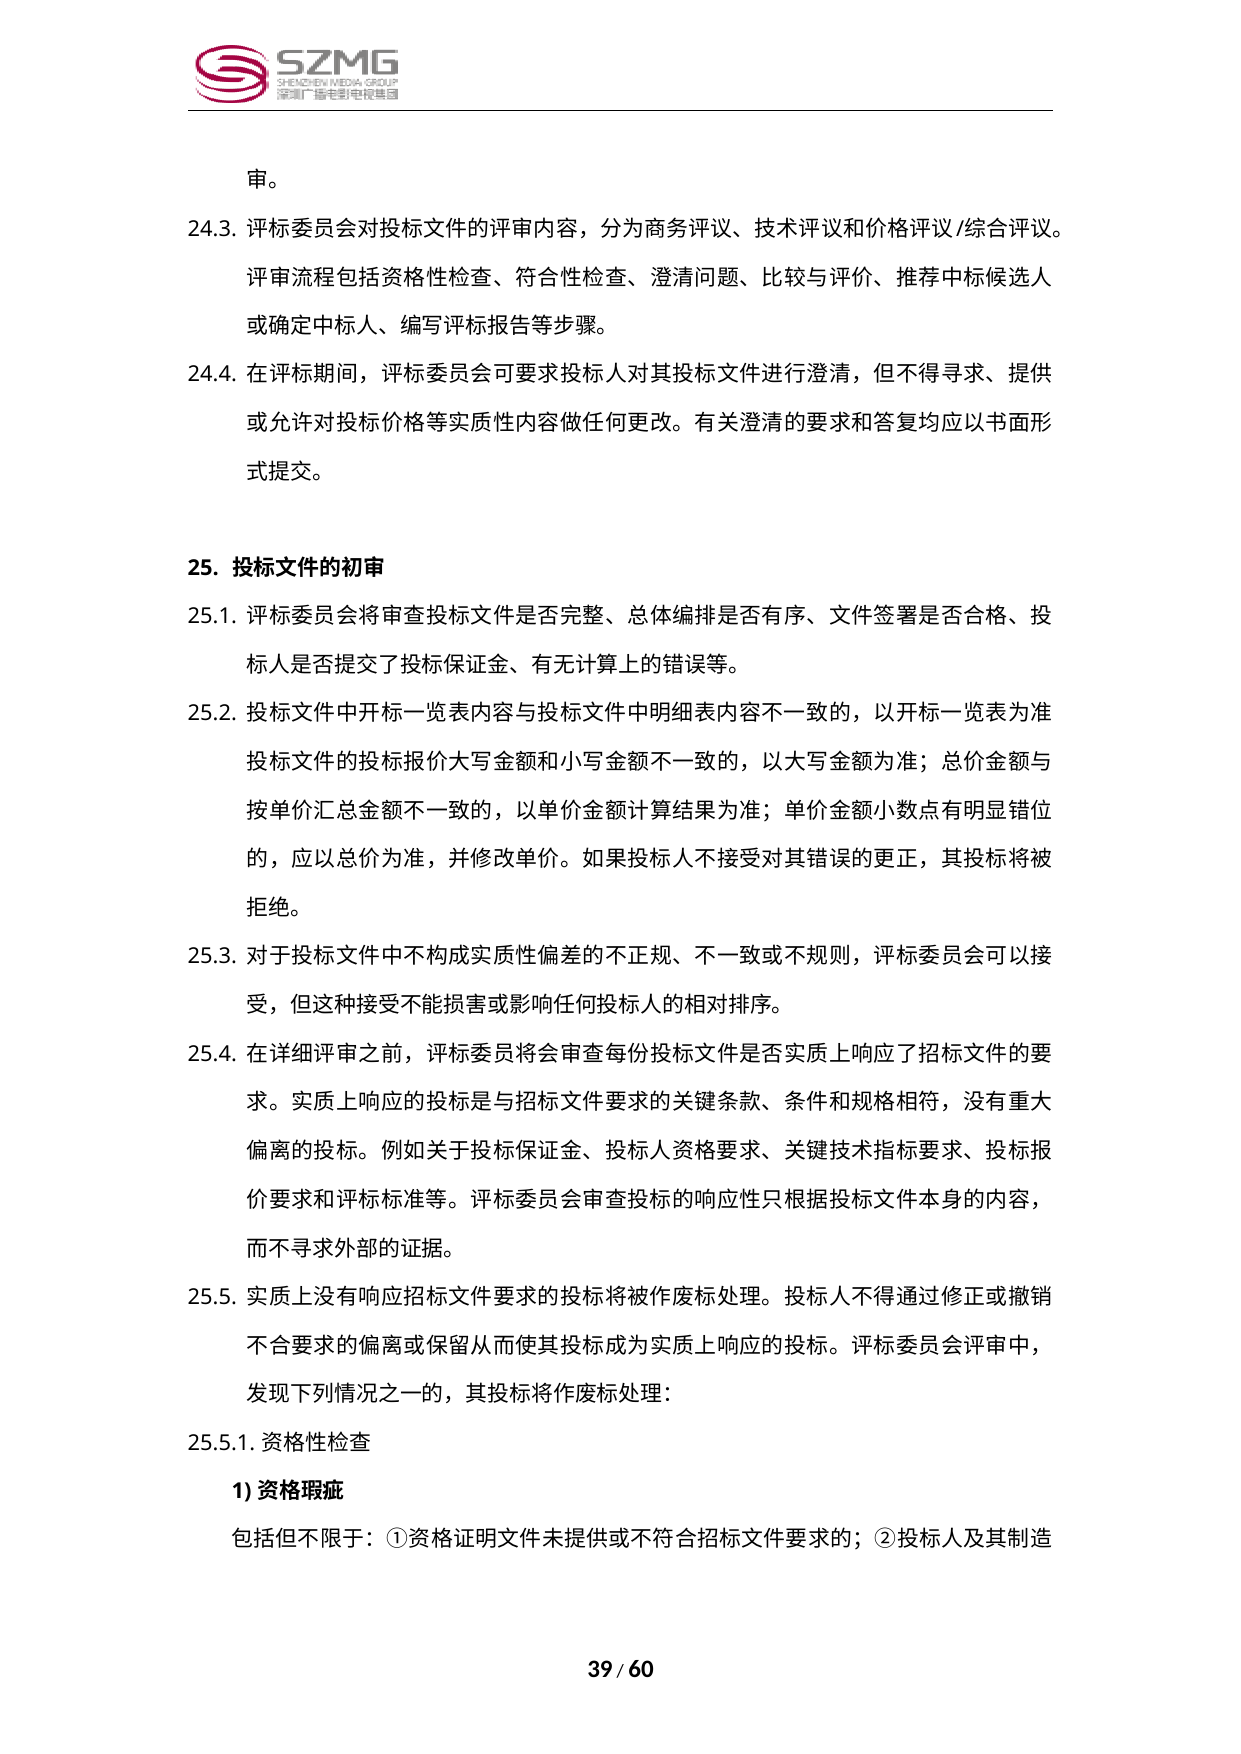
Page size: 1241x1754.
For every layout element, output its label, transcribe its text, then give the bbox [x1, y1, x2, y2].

list 资格性检查 [187, 1424, 1053, 1457]
list 评标委员会将审查投标文件是否完整、总体编排是否有序、文件签署是否合格、投标人是否提交了投标保证金、有无计算上的错误等。 [187, 598, 1053, 679]
picture [195, 45, 398, 103]
text 1) 资格瑕疵 [187, 1473, 1053, 1505]
list 实质上没有响应招标文件要求的投标将被作废标处理。投标人不得通过修正或撤销不合要求的偏离或保留从而使其投标成为实质上响应的投标。评标委员会评审中，发现下列情况之一的，其投标将作废标处理： [187, 1278, 1053, 1408]
list 投标文件中开标一览表内容与投标文件中明细表内容不一致的，以开标一览表为准。投标文件的投标报价大写金额和小写金额不一致的，以大写金额为准；总价金额与按单价汇总金额不一致的，以单价金额计算结果为准；单价金额小数点有明显错位的，应以总价为准，并修改单价。如果投标人不接受对其错误的更正，其投标将被拒绝。 [187, 695, 1053, 922]
list 对于投标文件中不构成实质性偏差的不正规、不一致或不规则，评标委员会可以接受，但这种接受不能损害或影响任何投标人的相对排序。 [187, 938, 1053, 1019]
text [187, 1521, 1053, 1553]
list 在评标期间，评标委员会可要求投标人对其投标文件进行澄清，但不得寻求、提供或允许对投标价格等实质性内容做任何更改。有关澄清的要求和答复均应以书面形式提交。 [187, 356, 1053, 486]
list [187, 162, 1053, 194]
list 在详细评审之前，评标委员将会审查每份投标文件是否实质上响应了招标文件的要求。实质上响应的投标是与招标文件要求的关键条款、条件和规格相符，没有重大偏离的投标。例如关于投标保证金、投标人资格要求、关键技术指标要求、投标报价要求和评标标准等。评标委员会审查投标的响应性只根据投标文件本身的内容，而不寻求外部的证据。 [187, 1035, 1053, 1263]
list 评标委员会对投标文件的评审内容，分为商务评议、技术评议和价格评议/综合评议。评审流程包括资格性检查、符合性检查、澄清问题、比较与评价、推荐中标候选人或确定中标人、编写评标报告等步骤。 [187, 210, 1053, 340]
list 投标文件的初审 [187, 549, 1053, 582]
